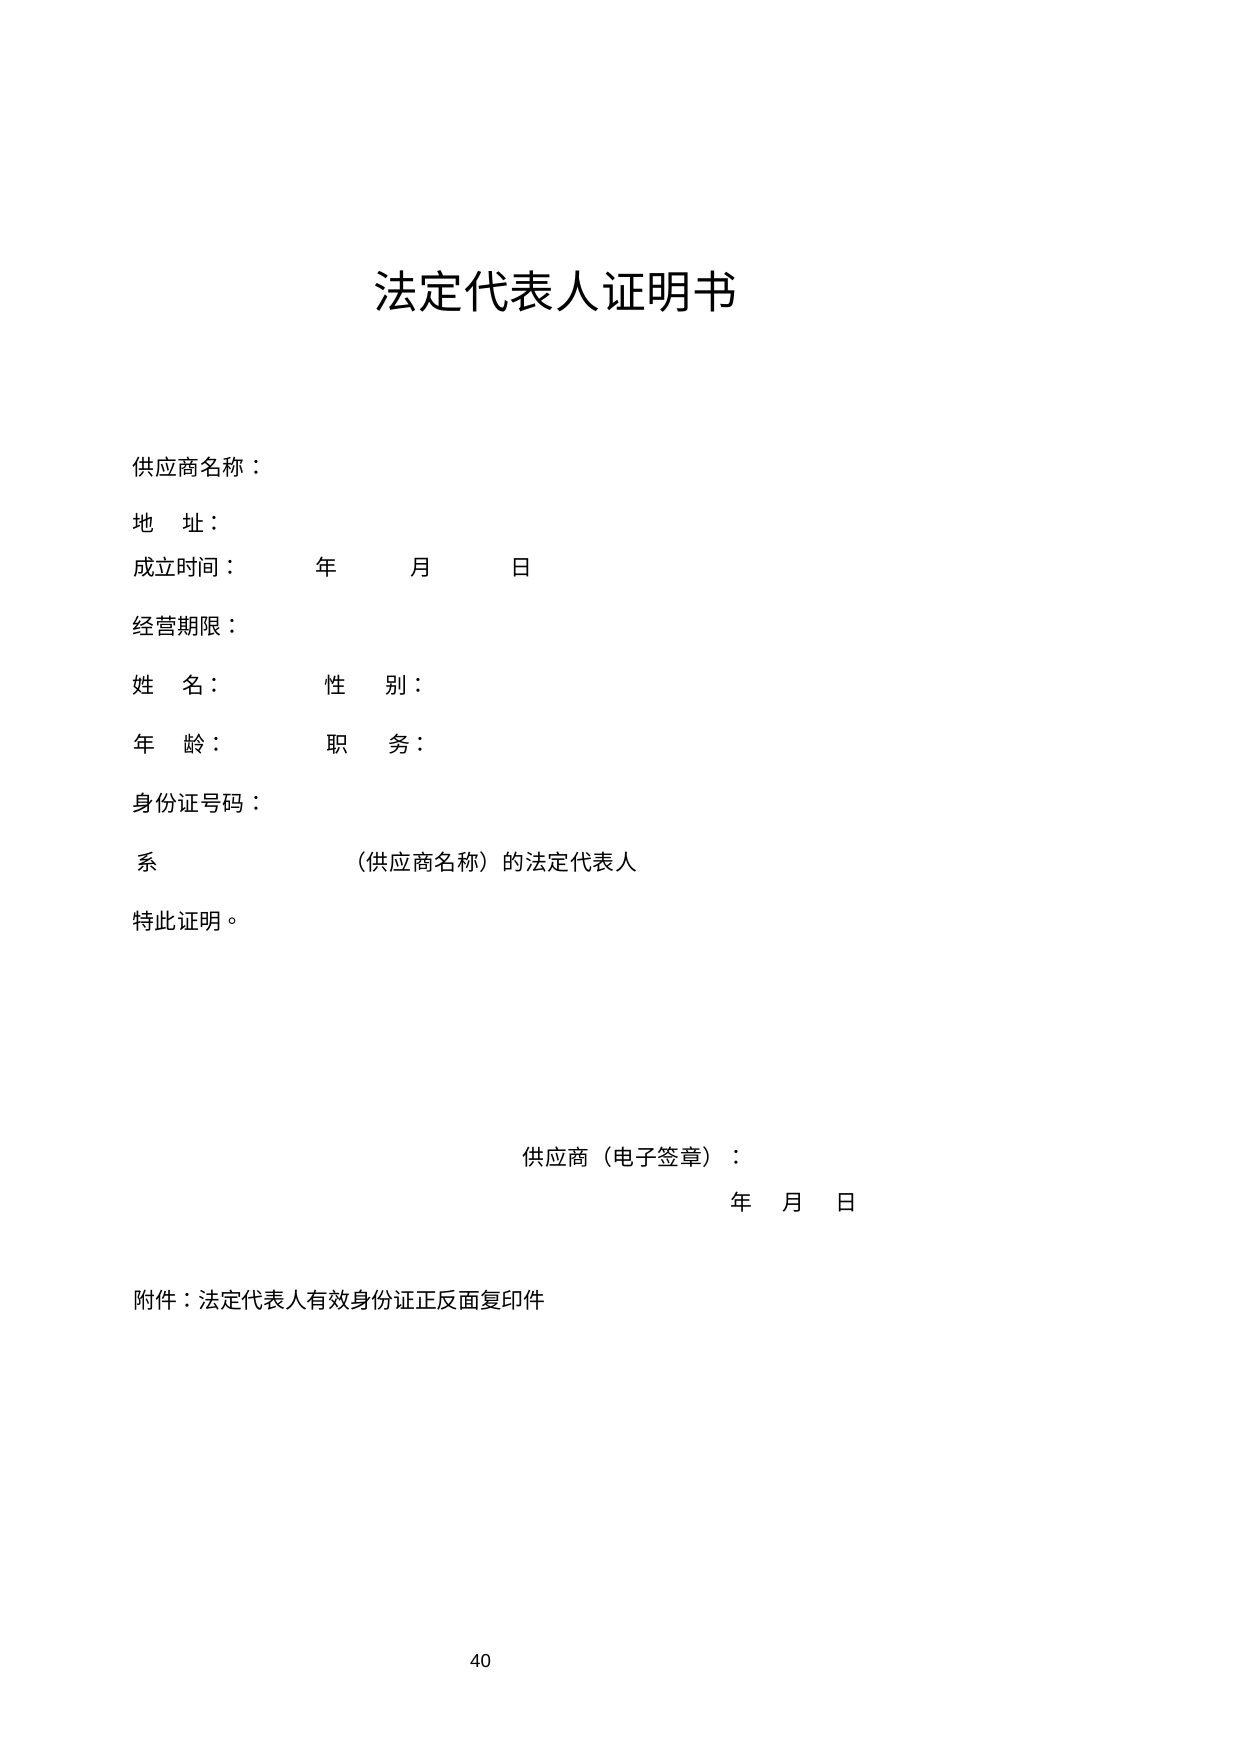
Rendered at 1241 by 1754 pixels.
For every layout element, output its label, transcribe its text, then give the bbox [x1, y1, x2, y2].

text 特此证明。 [132, 906, 1128, 936]
text 身份证号码： [133, 788, 1128, 818]
text 经营期限： [133, 611, 1128, 641]
text 年 月 日 [641, 1187, 1128, 1217]
text 系 （供应商名称）的法定代表人 [112, 847, 1128, 877]
text 附件：法定代表人有效身份证正反面复印件 [133, 1285, 1128, 1315]
text 年 龄： 职 务： [133, 729, 1128, 759]
text 供应商（电子签章）： [522, 1140, 1128, 1171]
text 法定代表人证明书 [373, 261, 1128, 322]
text 姓 名： 性 别： [133, 670, 1128, 700]
text 供应商名称： [133, 452, 1071, 482]
text 地 址： [133, 507, 1071, 537]
text 成立时间： 年 月 日 [133, 552, 1128, 582]
